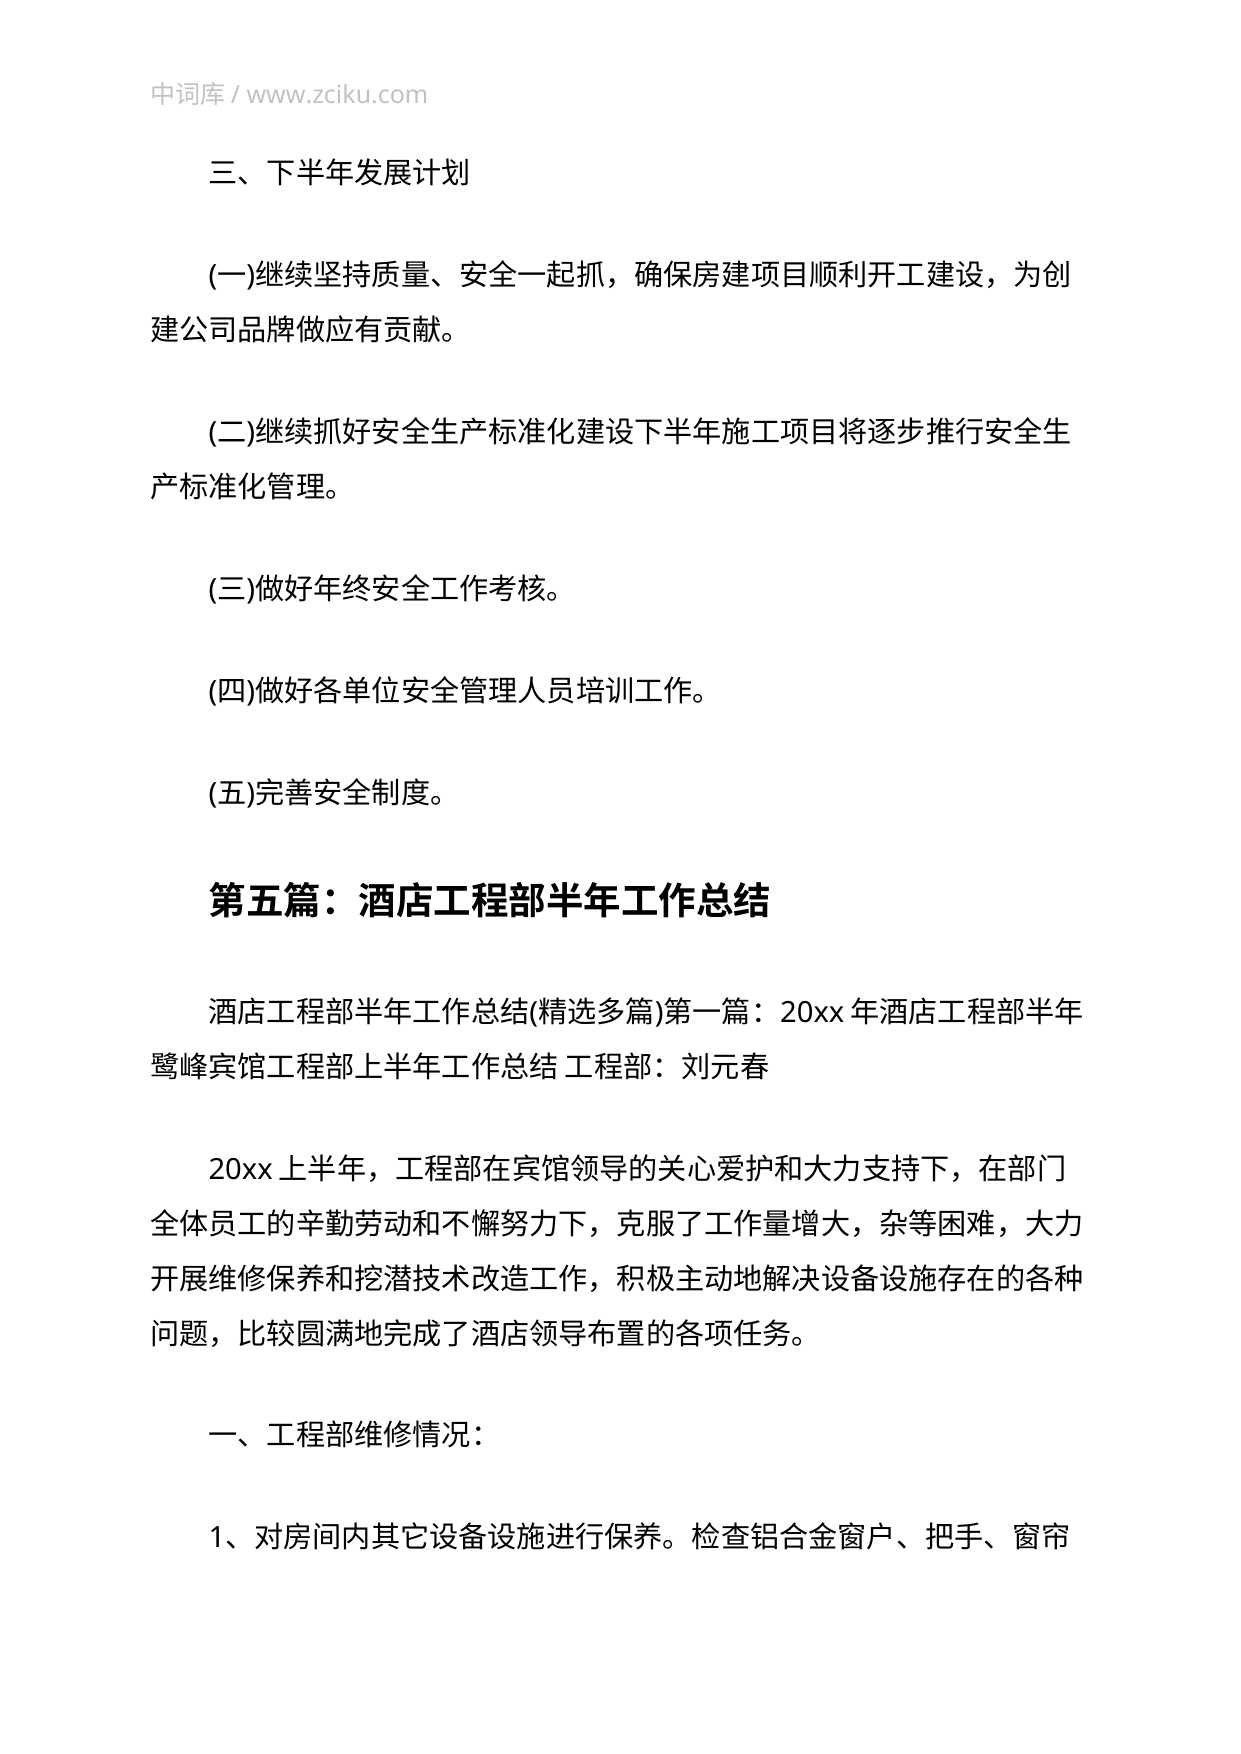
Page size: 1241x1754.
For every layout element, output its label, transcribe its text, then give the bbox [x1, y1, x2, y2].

text (三)做好年终安全工作考核。 [150, 565, 1090, 608]
text 20xx上半年，工程部在宾馆领导的关心爱护和大力支持下，在部门全体员工的辛勤劳动和不懈努力下，克服了工作量增大，杂等困难，大力开展维修保养和挖潜技术改造工作，积极主动地解决设备设施存在的各种问题，比较圆满地完成了酒店领导布置的各项任务。 [150, 1145, 1090, 1352]
text 酒店工程部半年工作总结(精选多篇)第一篇：20xx年酒店工程部半年 鹭峰宾馆工程部上半年工作总结 工程部：刘元春 [150, 989, 1090, 1086]
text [150, 1514, 1090, 1556]
text (二)继续抓好安全生产标准化建设下半年施工项目将逐步推行安全生产标准化管理。 [150, 408, 1090, 506]
text 三、下半年发展计划 [150, 150, 1090, 192]
text (一)继续坚持质量、安全一起抓，确保房建项目顺利开工建设，为创建公司品牌做应有贡献。 [150, 252, 1090, 349]
text (五)完善安全制度。 [150, 769, 1090, 812]
text 第五篇：酒店工程部半年工作总结 [150, 871, 1090, 926]
text 一、工程部维修情况： [150, 1412, 1090, 1454]
text (四)做好各单位安全管理人员培训工作。 [150, 667, 1090, 710]
